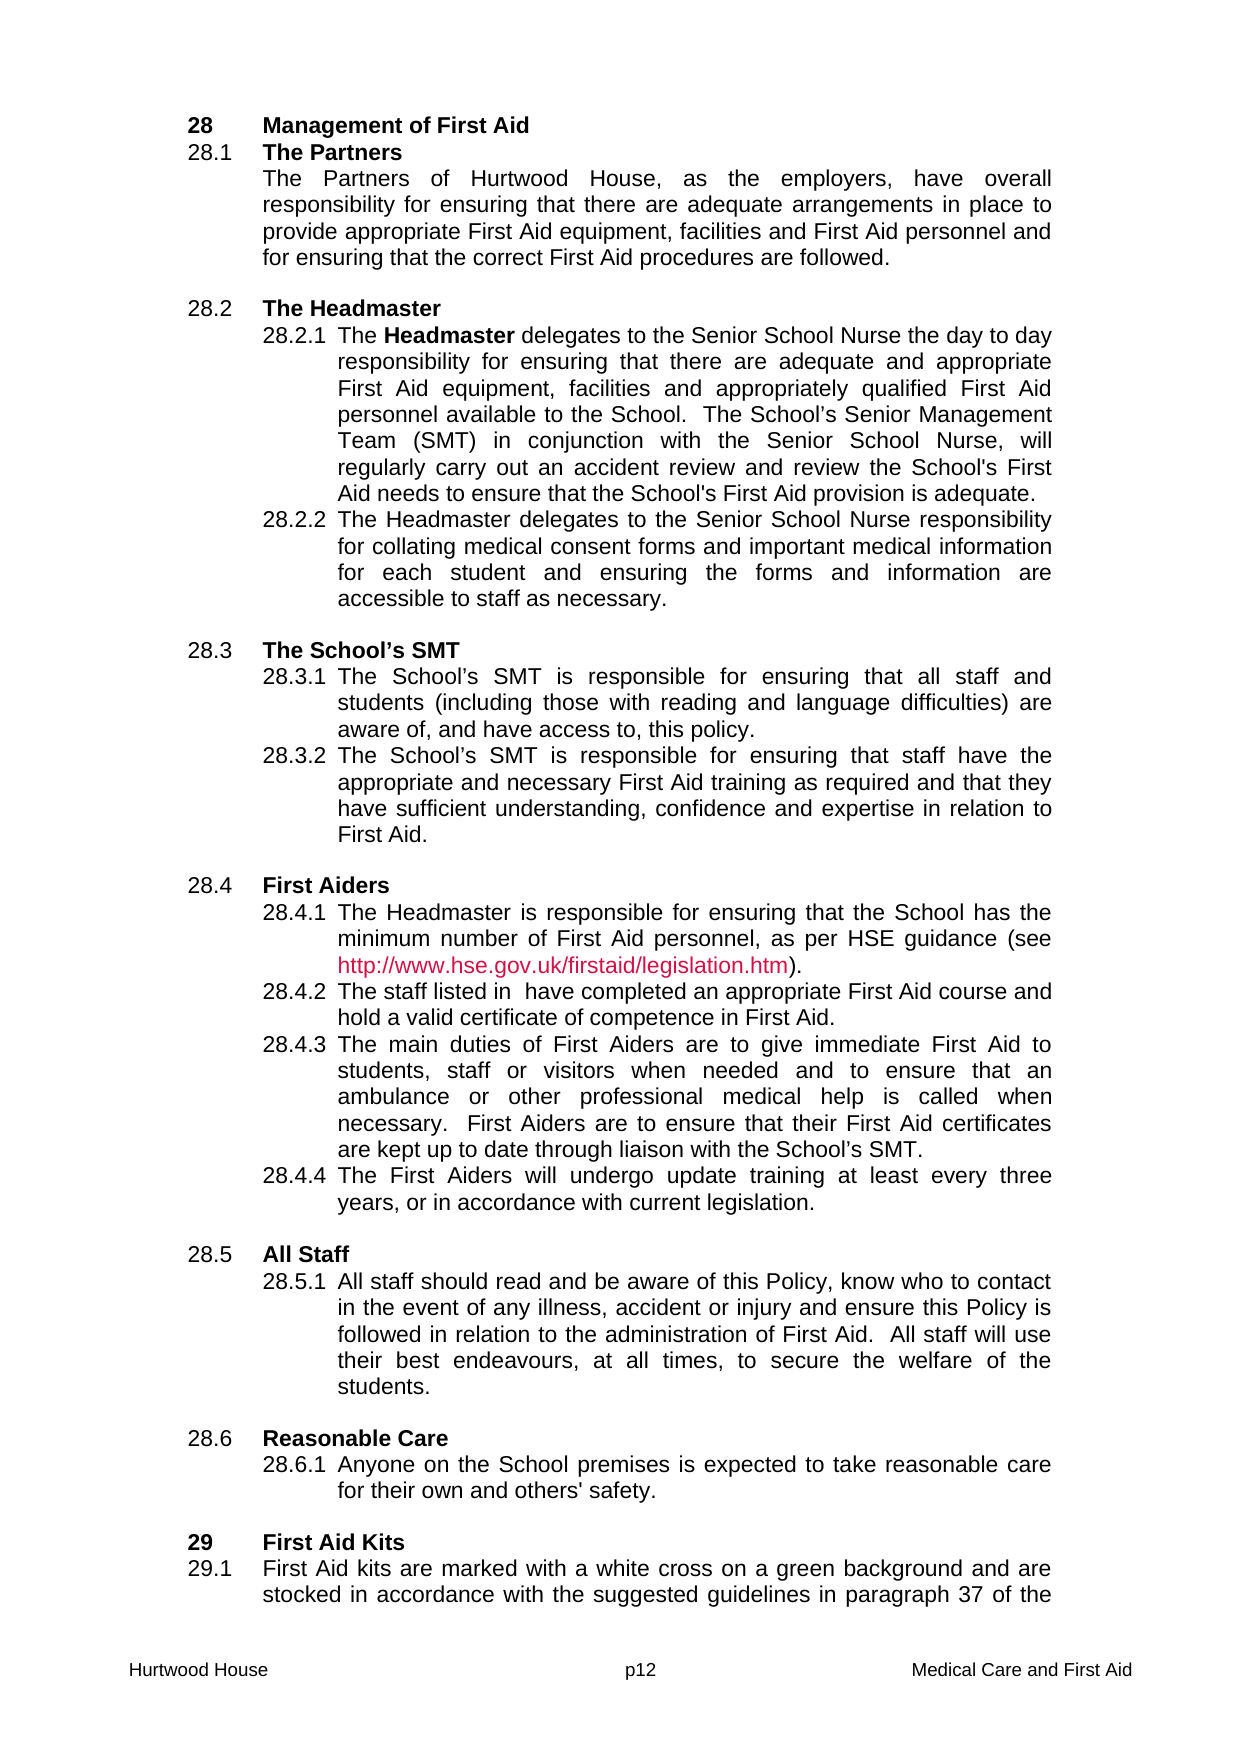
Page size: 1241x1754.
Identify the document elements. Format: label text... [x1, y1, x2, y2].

text All staff should read and be aware of this Policy, know who to contact in the event of any illness, accident or injury and ensure this Policy is followed in relation to the administration of First Aid. All staff will use their best endeavours, at all times, to secure the welfare of the students. [262, 1268, 1053, 1399]
text The staff listed in Appendix 5 have completed an appropriate First Aid course and hold a valid certificate of competence in First Aid. [262, 978, 1053, 1031]
text The Headmaster delegates to the Senior School Nurse the day to day responsibility for ensuring that there are adequate and appropriate First Aid equipment, facilities and appropriately qualified First Aid personnel available to the School. The School’s Senior Management Team (SMT) in conjunction with the Senior School Nurse, will regularly carry out an accident review and review the School's First Aid needs to ensure that the School's First Aid provision is adequate. [262, 322, 1053, 506]
text The Headmaster is responsible for ensuring that the School has the minimum number of First Aid personnel, as per HSE guidance (see http://www.hse.gov.uk/firstaid/legislation.htm). [262, 899, 1053, 978]
text The School’s SMT is responsible for ensuring that all staff and students (including those with reading and language difficulties) are aware of, and have access to, this policy. [262, 663, 1053, 742]
subtitle First Aid Kits [187, 1529, 1053, 1555]
text The First Aiders will undergo update training at least every three years, or in accordance with current legislation. [262, 1162, 1053, 1215]
text All Staff [187, 1241, 1053, 1268]
text Anyone on the School premises is expected to take reasonable care for their own and others' safety. [262, 1451, 1053, 1504]
text The Partners [187, 139, 1053, 165]
text The School’s SMT is responsible for ensuring that staff have the appropriate and necessary First Aid training as required and that they have sufficient understanding, confidence and expertise in relation to First Aid. [262, 742, 1053, 847]
list The Partners of Hurtwood House, as the employers, have overall responsibility for ensuring that there are adequate arrangements in place to provide appropriate First Aid equipment, facilities and First Aid personnel and for ensuring that the correct First Aid procedures are followed. [262, 165, 1053, 270]
text The main duties of First Aiders are to give immediate First Aid to students, staff or visitors when needed and to ensure that an ambulance or other professional medical help is called when necessary. First Aiders are to ensure that their First Aid certificates are kept up to date through liaison with the School’s SMT. [262, 1031, 1053, 1162]
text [187, 1555, 1053, 1608]
text First Aiders [187, 872, 1053, 899]
text The Headmaster delegates to the Senior School Nurse responsibility for collating medical consent forms and important medical information for each student and ensuring the forms and information are accessible to staff as necessary. [262, 506, 1053, 612]
text Reasonable Care [187, 1424, 1053, 1451]
text The School’s SMT [187, 637, 1053, 663]
text The Headmaster [187, 295, 1053, 322]
subtitle Management of First Aid [187, 112, 1053, 139]
